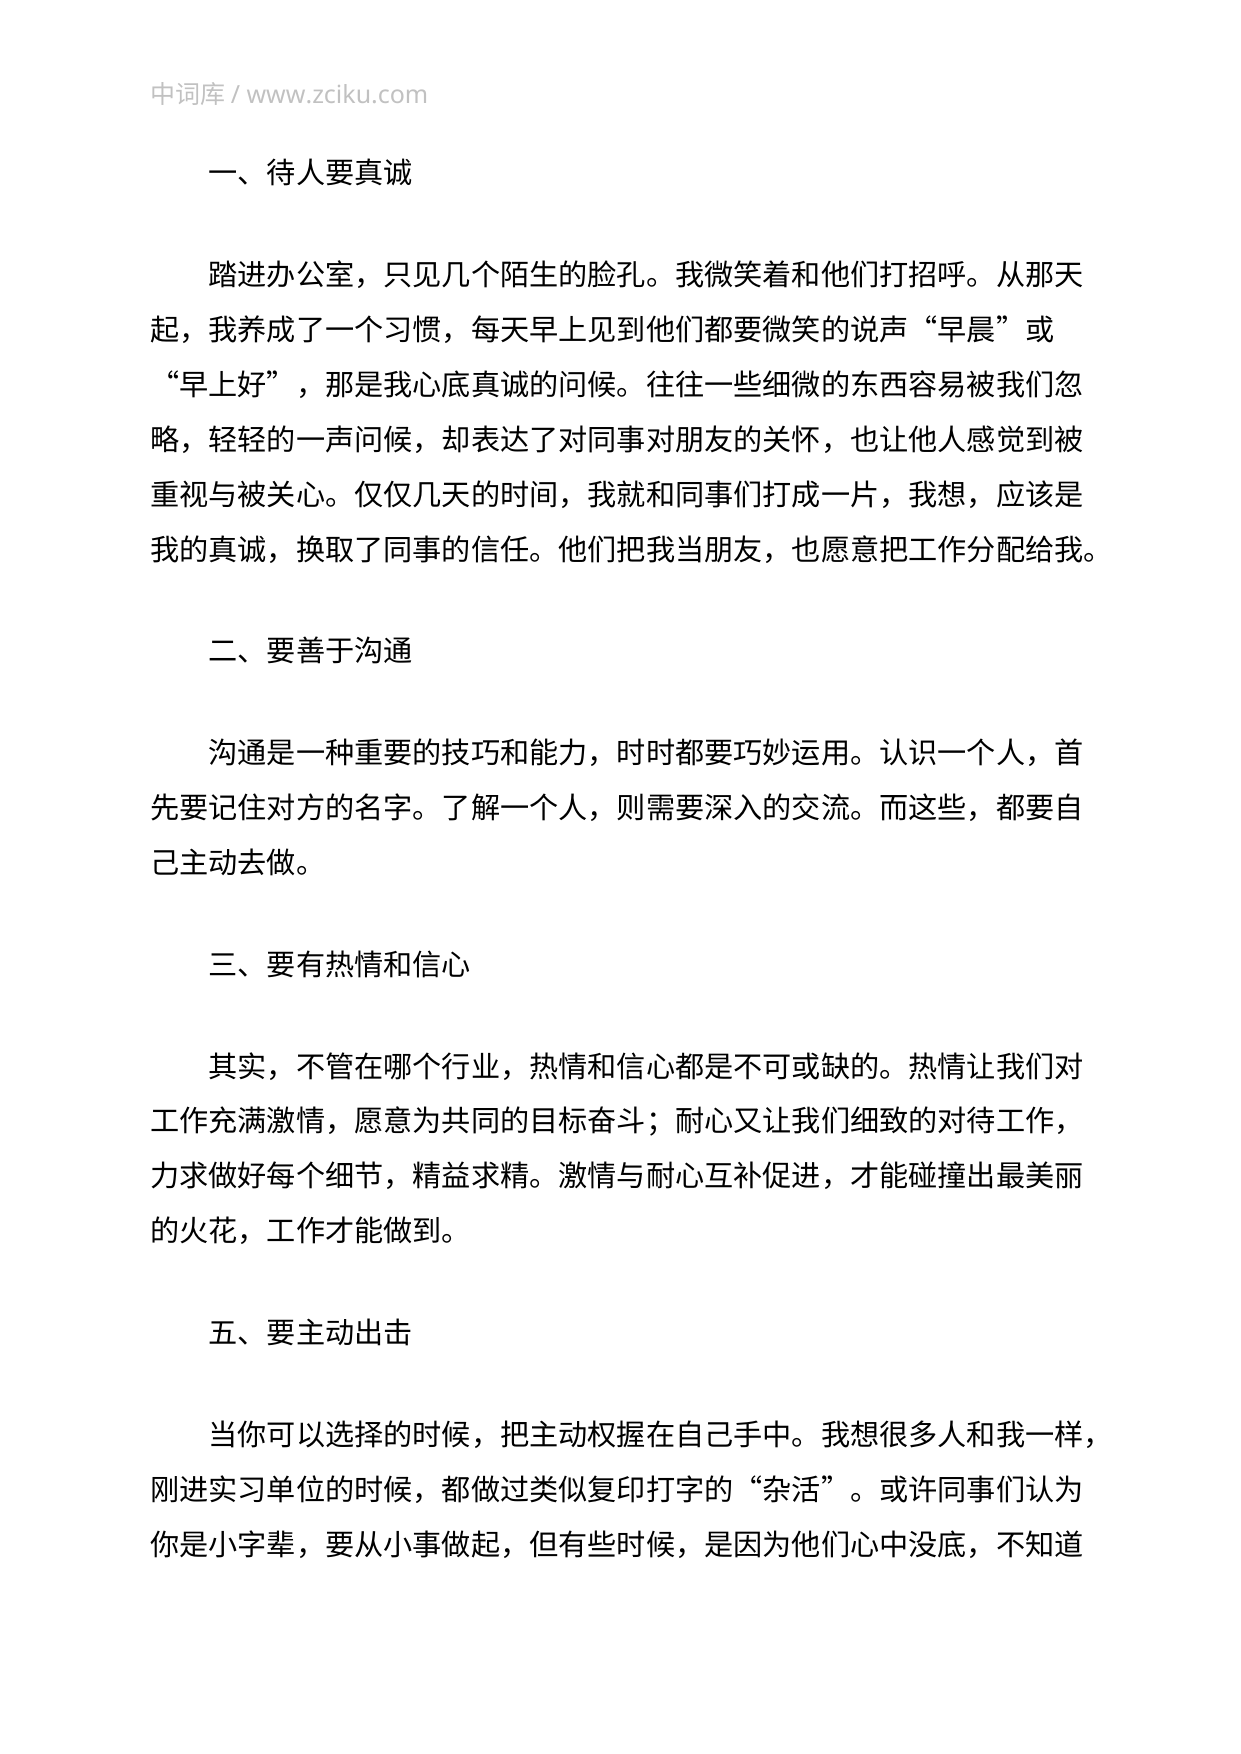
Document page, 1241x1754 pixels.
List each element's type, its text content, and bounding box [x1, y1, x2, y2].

text 三、要有热情和信心 [150, 941, 1090, 984]
text 一、待人要真诚 [150, 150, 1090, 192]
text 踏进办公室，只见几个陌生的脸孔。我微笑着和他们打招呼。从那天起，我养成了一个习惯，每天早上见到他们都要微笑的说声“早晨”或“早上好”，那是我心底真诚的问候。往往一些细微的东西容易被我们忽略，轻轻的一声问候，却表达了对同事对朋友的关怀，也让他人感觉到被重视与被关心。仅仅几天的时间，我就和同事们打成一片，我想，应该是我的真诚，换取了同事的信任。他们把我当朋友，也愿意把工作分配给我。 [150, 252, 1090, 568]
text 五、要主动出击 [150, 1309, 1090, 1352]
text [150, 1411, 1090, 1563]
text 沟通是一种重要的技巧和能力，时时都要巧妙运用。认识一个人，首先要记住对方的名字。了解一个人，则需要深入的交流。而这些，都要自己主动去做。 [150, 730, 1090, 882]
text 二、要善于沟通 [150, 628, 1090, 670]
text 其实，不管在哪个行业，热情和信心都是不可或缺的。热情让我们对工作充满激情，愿意为共同的目标奋斗；耐心又让我们细致的对待工作，力求做好每个细节，精益求精。激情与耐心互补促进，才能碰撞出最美丽的火花，工作才能做到。 [150, 1043, 1090, 1250]
